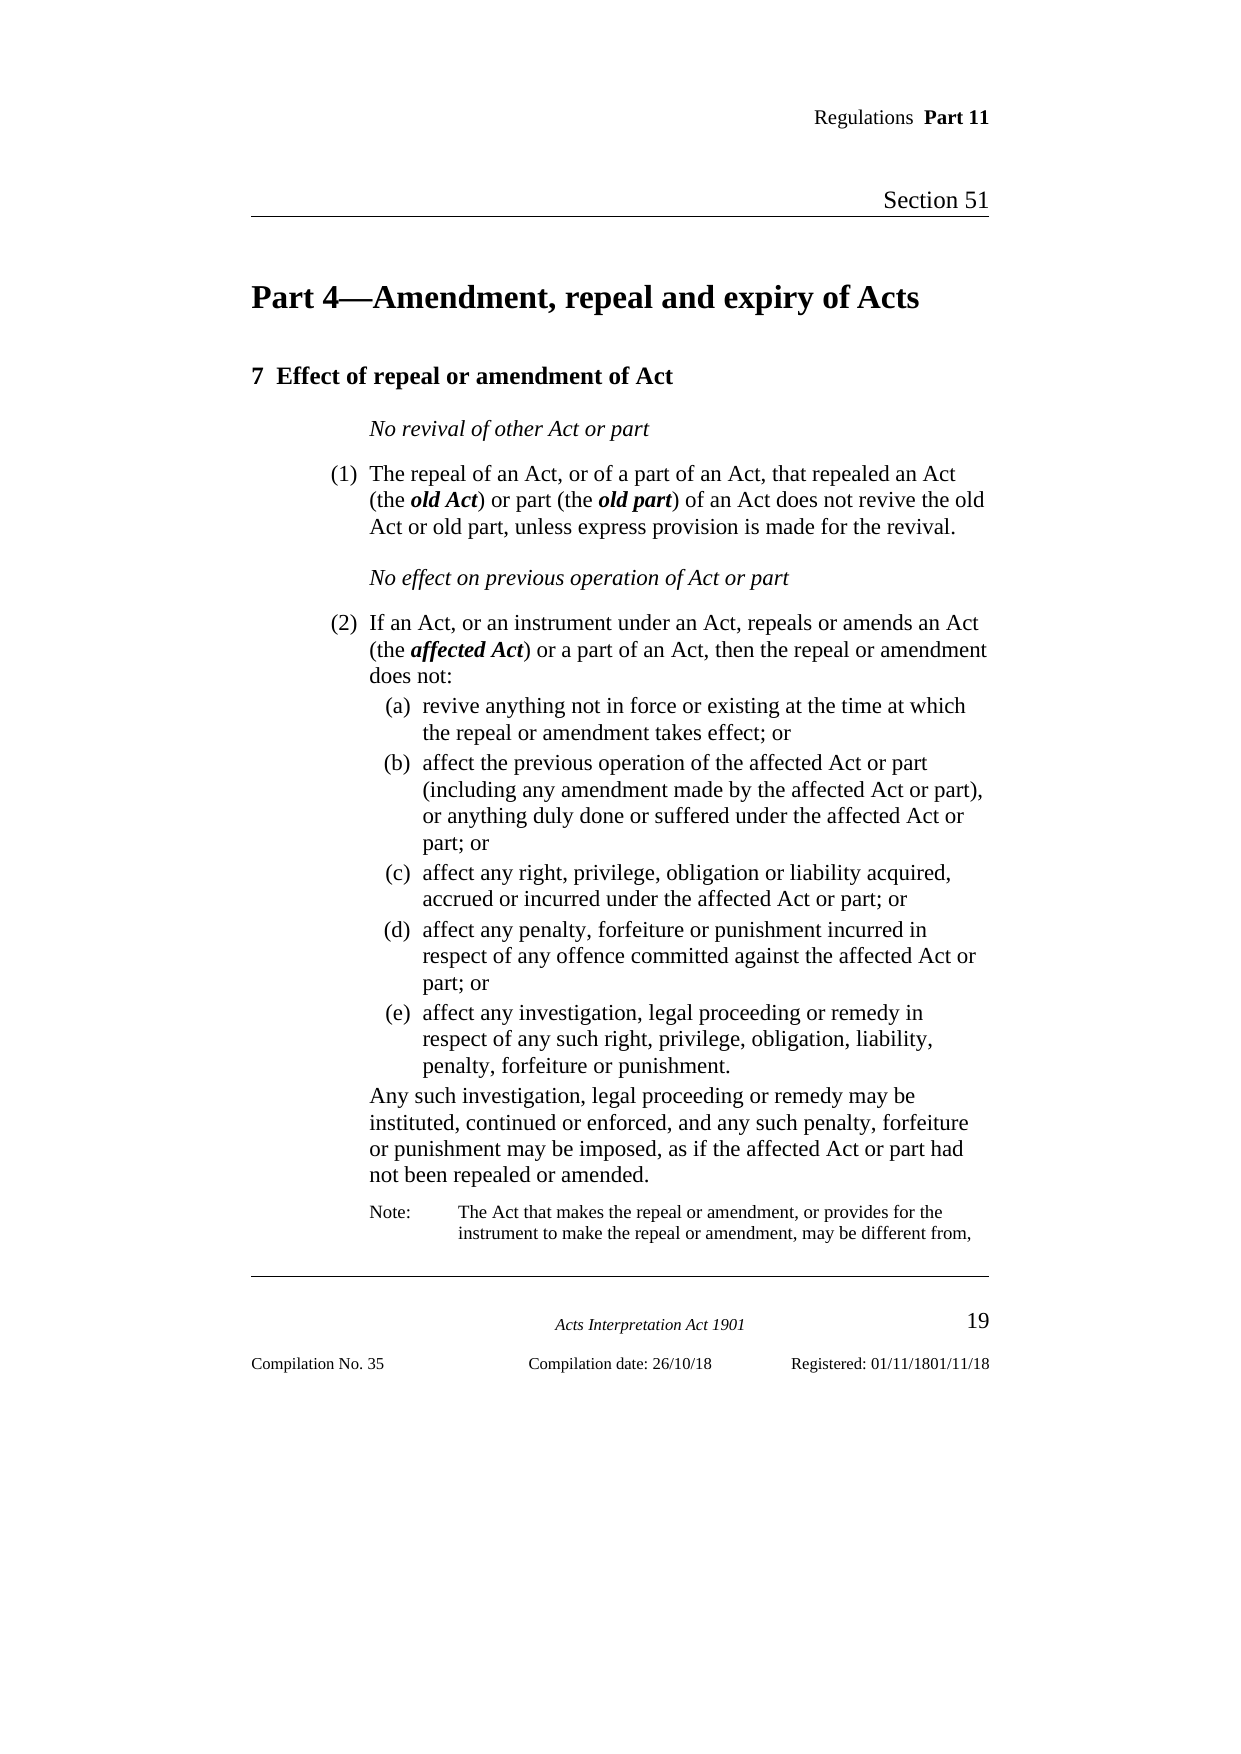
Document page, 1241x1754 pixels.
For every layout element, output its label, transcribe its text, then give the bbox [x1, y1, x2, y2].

text (a) revive anything not in force or existing at the time at which the repeal or amendment takes effect; or [251, 693, 989, 745]
text Any such investigation, legal proceeding or remedy may be instituted, continued or enforced, and any such penalty, forfeiture or punishment may be imposed, as if the affected Act or part had not been repealed or amended. [369, 1082, 989, 1188]
text (1) The repeal of an Act, or of a part of an Act, that repealed an Act (the old Act) or part (the old part) of an Act does not revive the old Act or old part, unless express provision is made for the revival. [251, 460, 989, 539]
text (2) If an Act, or an instrument under an Act, repeals or amends an Act (the affected Act) or a part of an Act, then the repeal or amendment does not: [251, 609, 989, 688]
text (d) affect any penalty, forfeiture or punishment incurred in respect of any offence committed against the affected Act or part; or [251, 916, 989, 995]
text No revival of other Act or part [369, 415, 989, 441]
text (b) affect the previous operation of the affected Act or part (including any amendment made by the affected Act or part), or anything duly done or suffered under the affected Act or part; or [251, 749, 989, 855]
text 7 Effect of repeal or amendment of Act [251, 361, 989, 390]
text No effect on previous operation of Act or part [369, 564, 989, 591]
text (e) affect any investigation, legal proceeding or remedy in respect of any such right, privilege, obligation, liability, penalty, forfeiture or punishment. [251, 999, 989, 1078]
text (c) affect any right, privilege, obligation or liability acquired, accrued or incurred under the affected Act or part; or [251, 859, 989, 912]
text Part 4—Amendment, repeal and expiry of Acts [251, 277, 989, 316]
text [369, 1201, 989, 1244]
